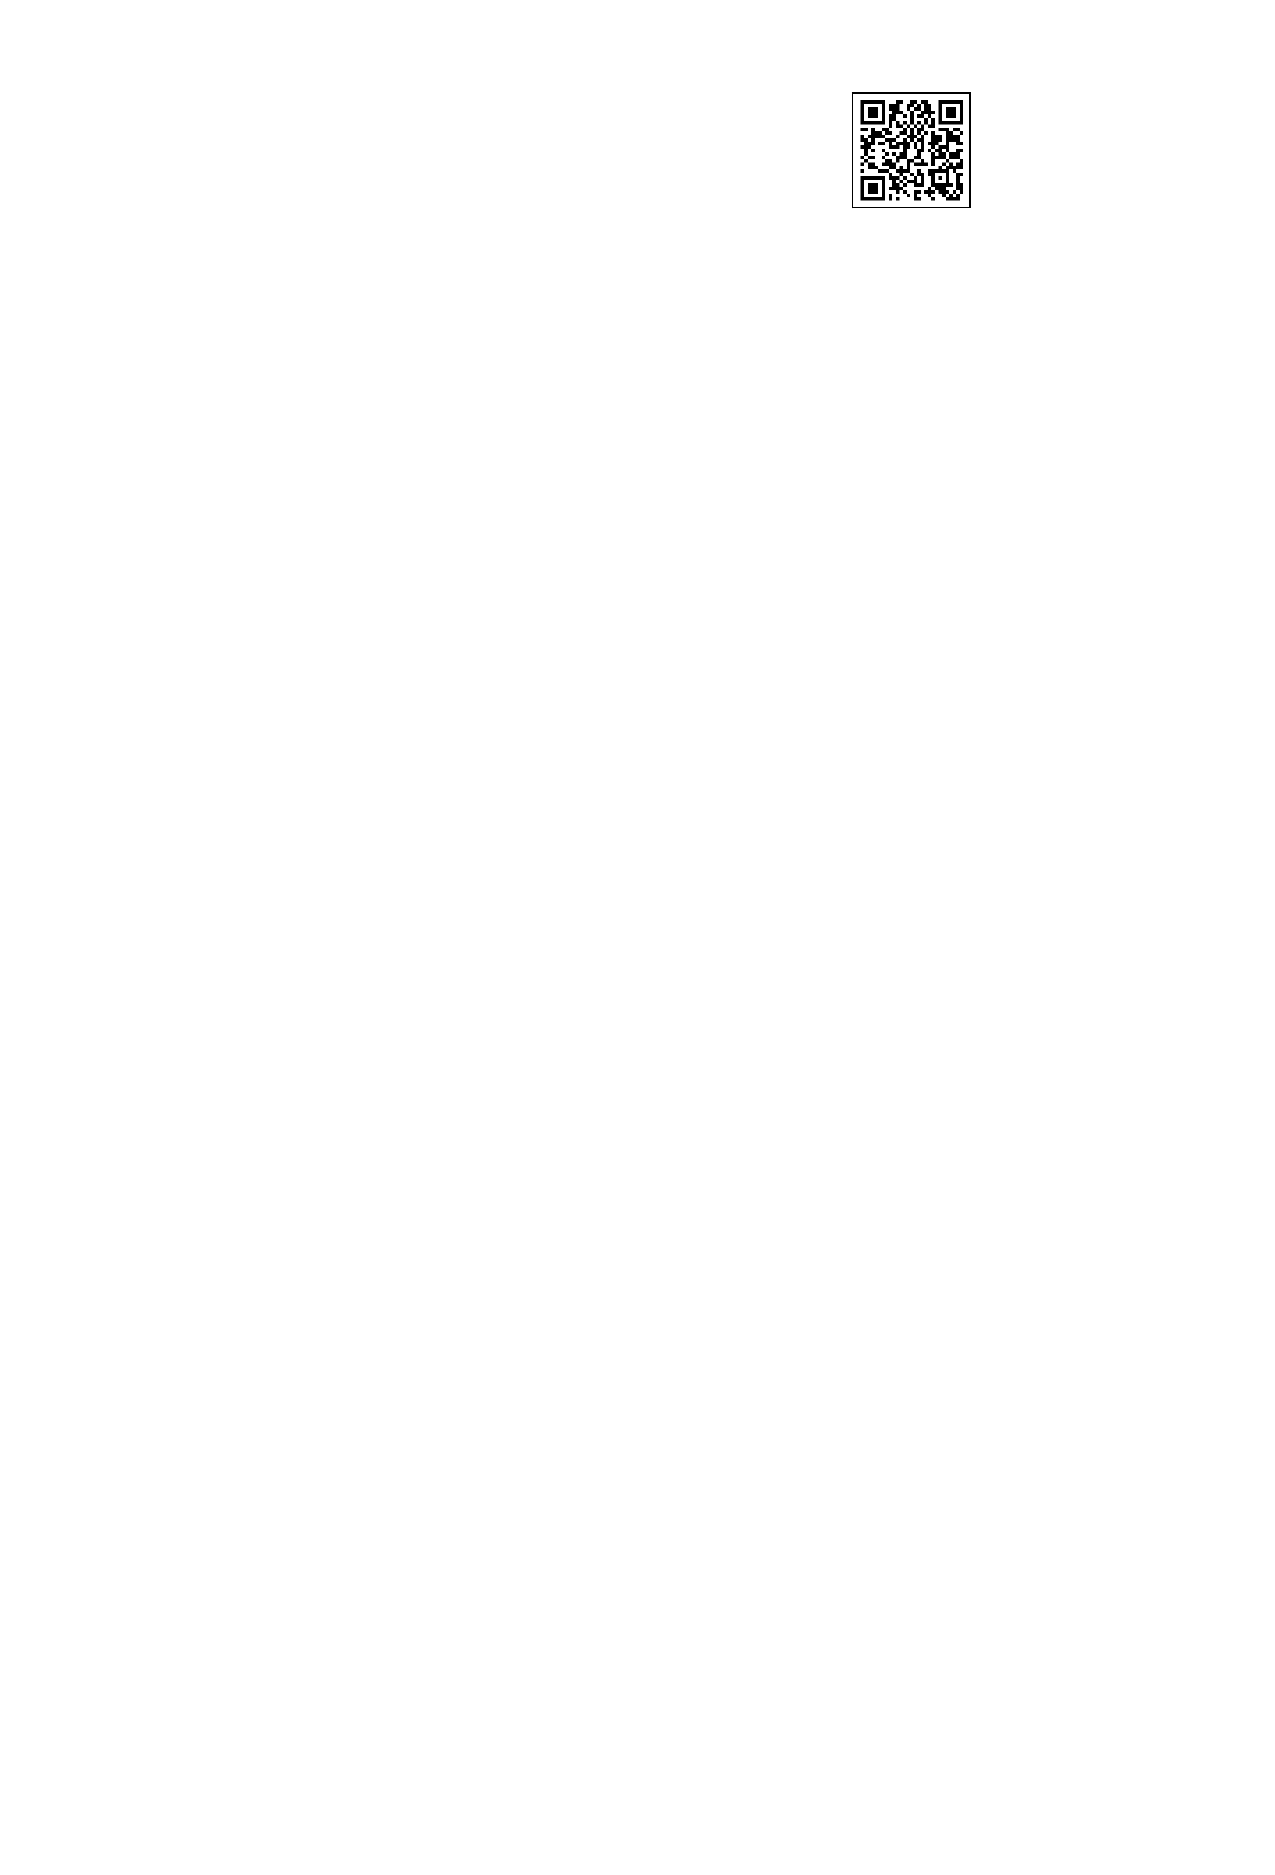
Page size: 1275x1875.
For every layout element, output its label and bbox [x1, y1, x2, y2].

picture [853, 94, 969, 207]
